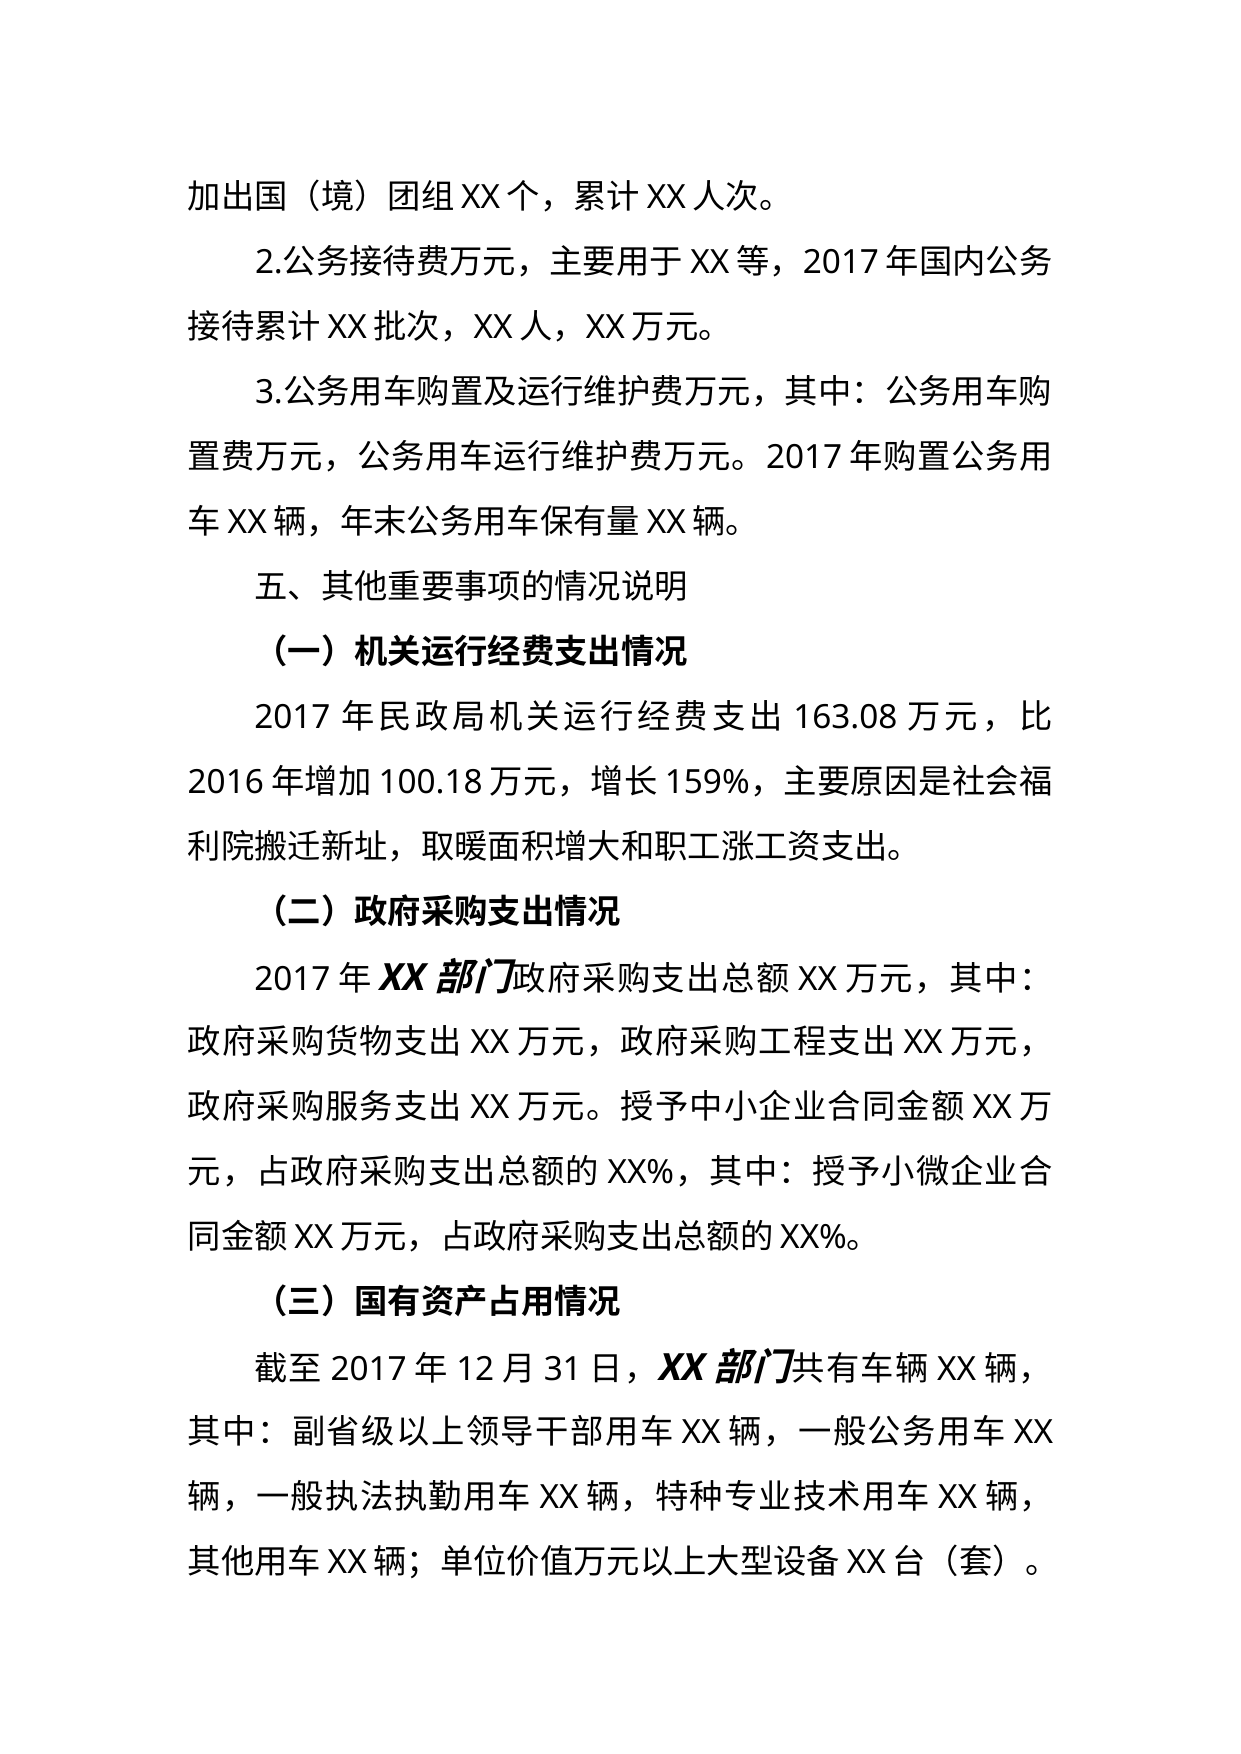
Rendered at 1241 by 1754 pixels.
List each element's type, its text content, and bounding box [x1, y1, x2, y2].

text 截至2017年12月31日，XX部门共有车辆XX辆，其中：副省级以上领导干部用车XX辆，一般公务用车XX辆，一般执法执勤用车XX辆，特种专业技术用车XX辆，其他用车XX辆；单位价值万元以上大型设备XX台（套）。 [187, 1332, 1053, 1592]
text 3.公务用车购置及运行维护费万元，其中：公务用车购置费万元，公务用车运行维护费万元。2017年购置公务用车XX辆，年末公务用车保有量XX辆。 [187, 357, 1053, 552]
text 2.公务接待费万元，主要用于XX等，2017年国内公务接待累计XX批次，XX人，XX万元。 [187, 227, 1053, 357]
text （一）机关运行经费支出情况 [187, 617, 1053, 682]
text （二）政府采购支出情况 [187, 877, 1053, 942]
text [187, 162, 1053, 227]
text （三）国有资产占用情况 [187, 1267, 1053, 1332]
text 2017年民政局机关运行经费支出163.08万元，比2016年增加100.18万元，增长159%，主要原因是社会福利院搬迁新址，取暖面积增大和职工涨工资支出。 [187, 682, 1053, 877]
text 2017年XX部门政府采购支出总额XX万元，其中：政府采购货物支出XX万元，政府采购工程支出XX万元，政府采购服务支出XX万元。授予中小企业合同金额XX万元，占政府采购支出总额的XX%，其中：授予小微企业合同金额XX万元，占政府采购支出总额的XX%。 [187, 942, 1053, 1267]
text 五、其他重要事项的情况说明 [187, 552, 1053, 617]
